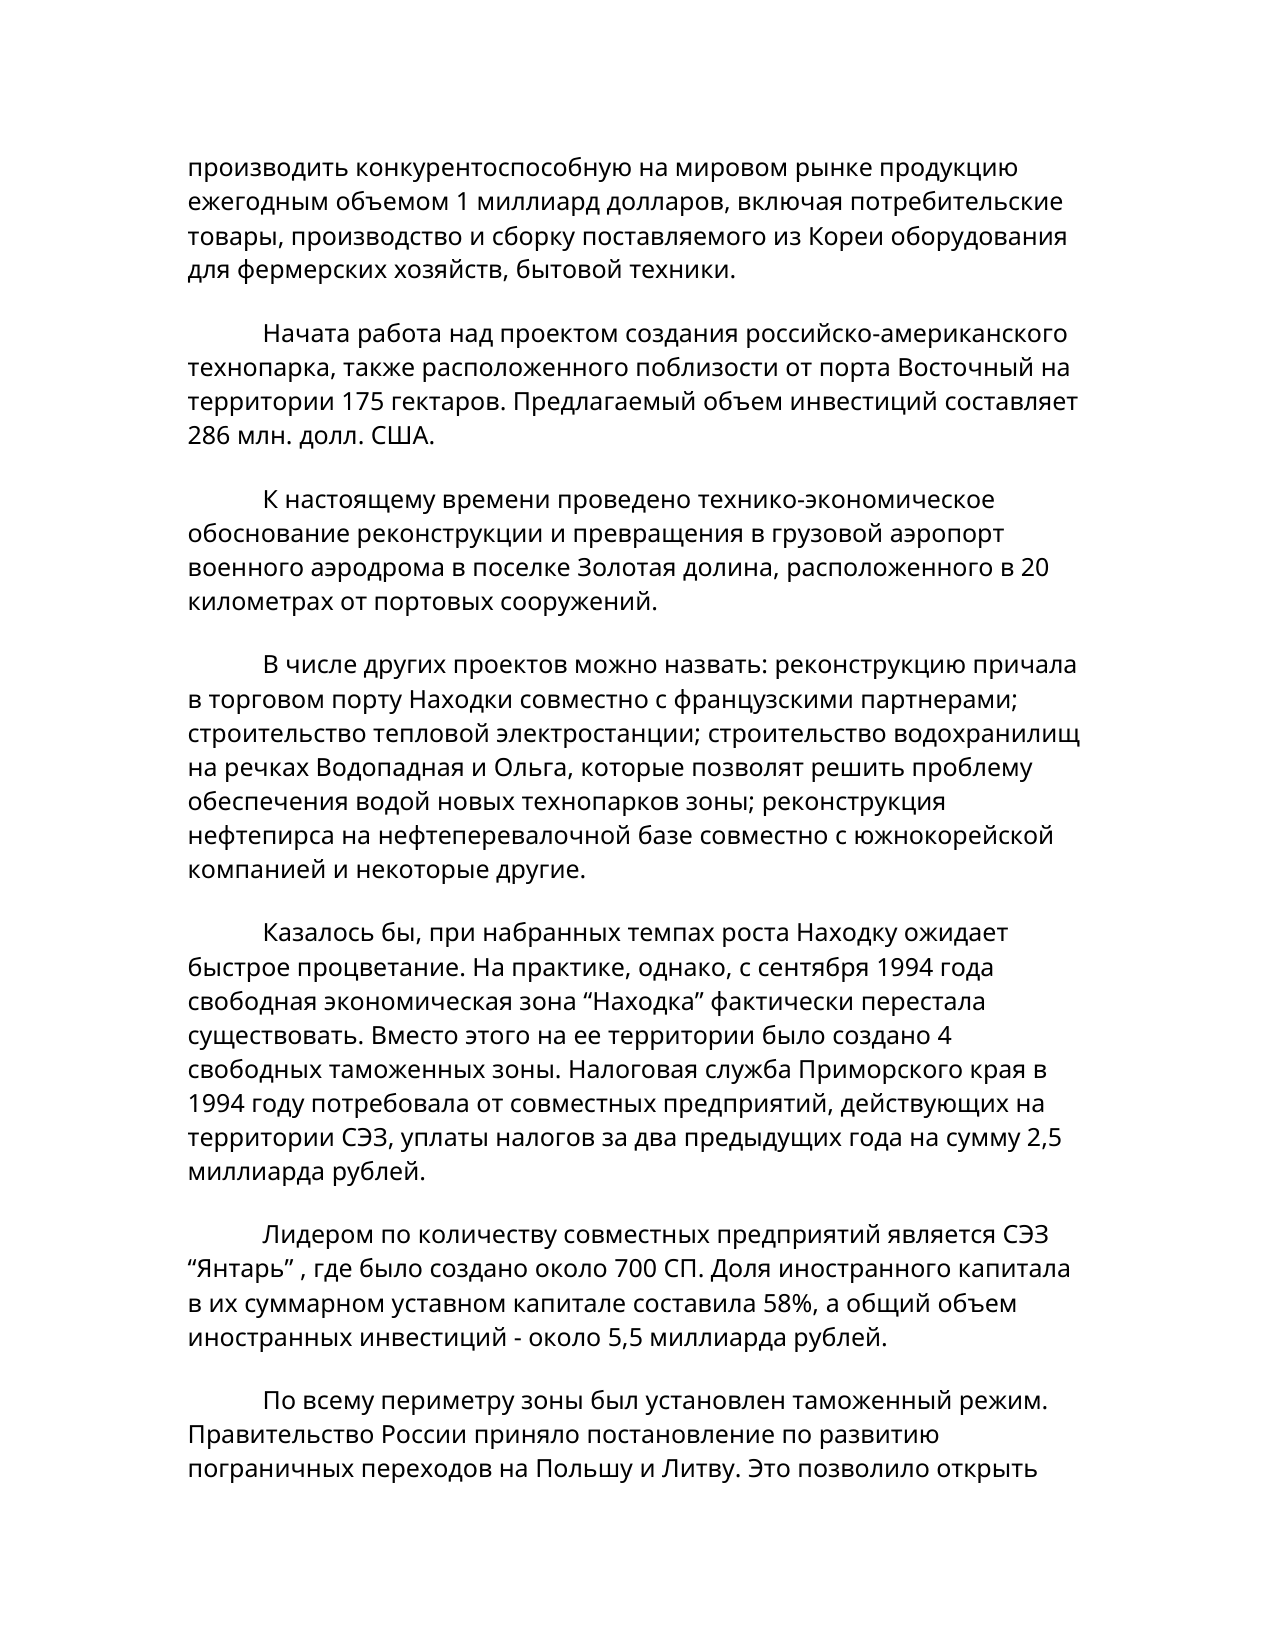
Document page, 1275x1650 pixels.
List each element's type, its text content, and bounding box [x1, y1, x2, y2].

text Казалось бы, при набранных темпах роста Находку ожидает быстрое процветание. На практике, однако, с сентября 1994 года свободная экономическая зона “Находка” фактически перестала существовать. Вместо этого на ее территории было создано 4 свободных таможенных зоны. Налоговая служба Приморского края в 1994 году потребовала от совместных предприятий, действующих на территории СЭЗ, уплаты налогов за два предыдущих года на сумму 2,5 миллиарда рублей. [187, 915, 1087, 1188]
text Начата работа над проектом создания российско-американского технопарка, также расположенного поблизости от порта Восточный на территории 175 гектаров. Предлагаемый объем инвестиций составляет 286 млн. долл. США. [187, 316, 1087, 452]
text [187, 1383, 1087, 1485]
text В числе других проектов можно назвать: реконструкцию причала в торговом порту Находки совместно с французскими партнерами; строительство тепловой электростанции; строительство водохранилищ на речках Водопадная и Ольга, которые позволят решить проблему обеспечения водой новых технопарков зоны; реконструкция нефтепирса на нефтеперевалочной базе совместно с южнокорейской компанией и некоторые другие. [187, 647, 1087, 886]
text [187, 150, 1087, 286]
text Лидером по количеству совместных предприятий является СЭЗ “Янтарь” , где было создано около 700 СП. Доля иностранного капитала в их суммарном уставном капитале составила 58%, а общий объем иностранных инвестиций - около 5,5 миллиарда рублей. [187, 1217, 1087, 1353]
text К настоящему времени проведено технико-экономическое обоснование реконструкции и превращения в грузовой аэропорт военного аэродрома в поселке Золотая долина, расположенного в 20 километрах от портовых сооружений. [187, 481, 1087, 618]
